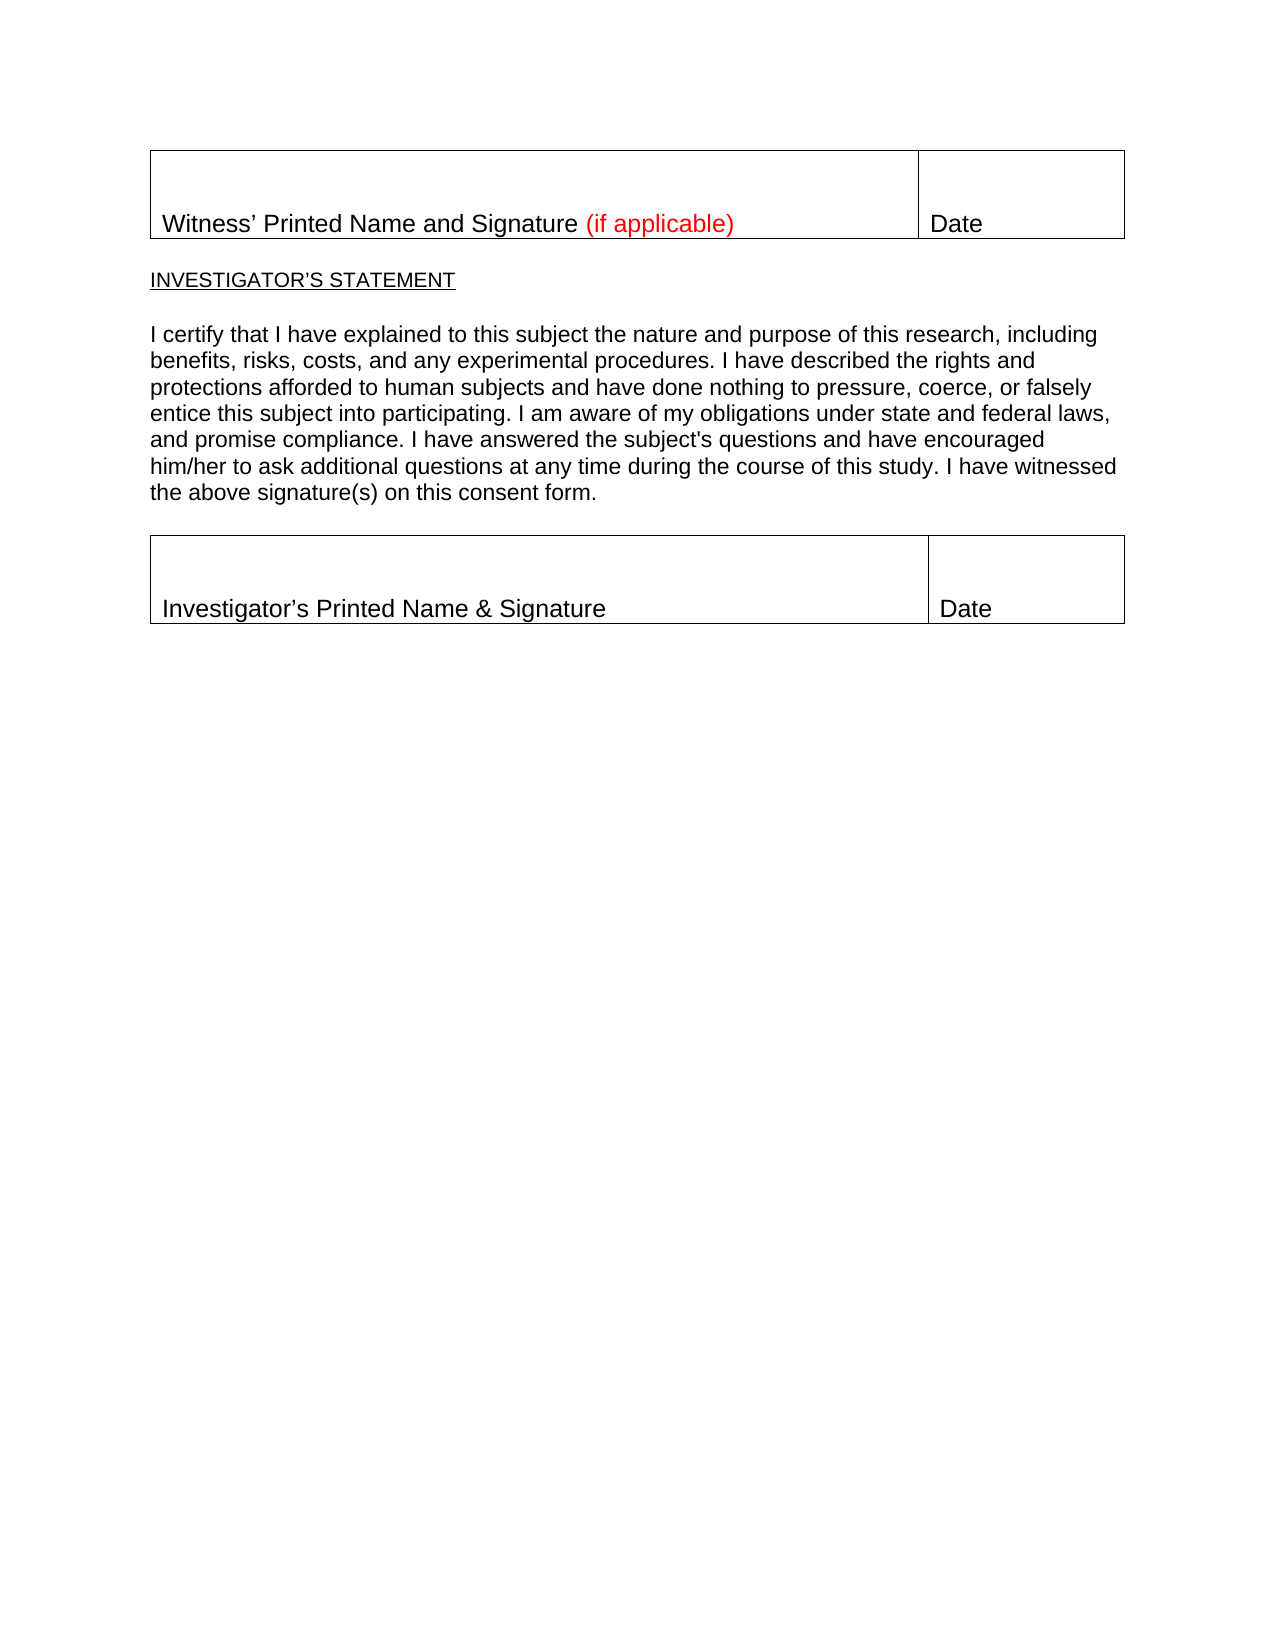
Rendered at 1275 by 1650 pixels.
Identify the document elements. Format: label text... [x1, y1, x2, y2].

table_header Date [929, 536, 1124, 622]
table_header Investigator’s Printed Name & Signature [151, 536, 928, 622]
text INVESTIGATOR’S STATEMENT [150, 268, 1125, 292]
text I certify that I have explained to this subject the nature and purpose of this research, including benefits, risks, costs, and any experimental procedures. I have described the rights and protections afforded to human subjects and have done nothing to pressure, coerce, or falsely entice this subject into participating. I am aware of my obligations under state and federal laws, and promise compliance. I have answered the subject's questions and have encouraged him/her to ask additional questions at any time during the course of this study. I have witnessed the above signature(s) on this consent form. [150, 321, 1125, 506]
table_cell Date [919, 151, 1124, 238]
table_cell Witness’ Printed Name and Signature (if applicable) [151, 151, 918, 238]
